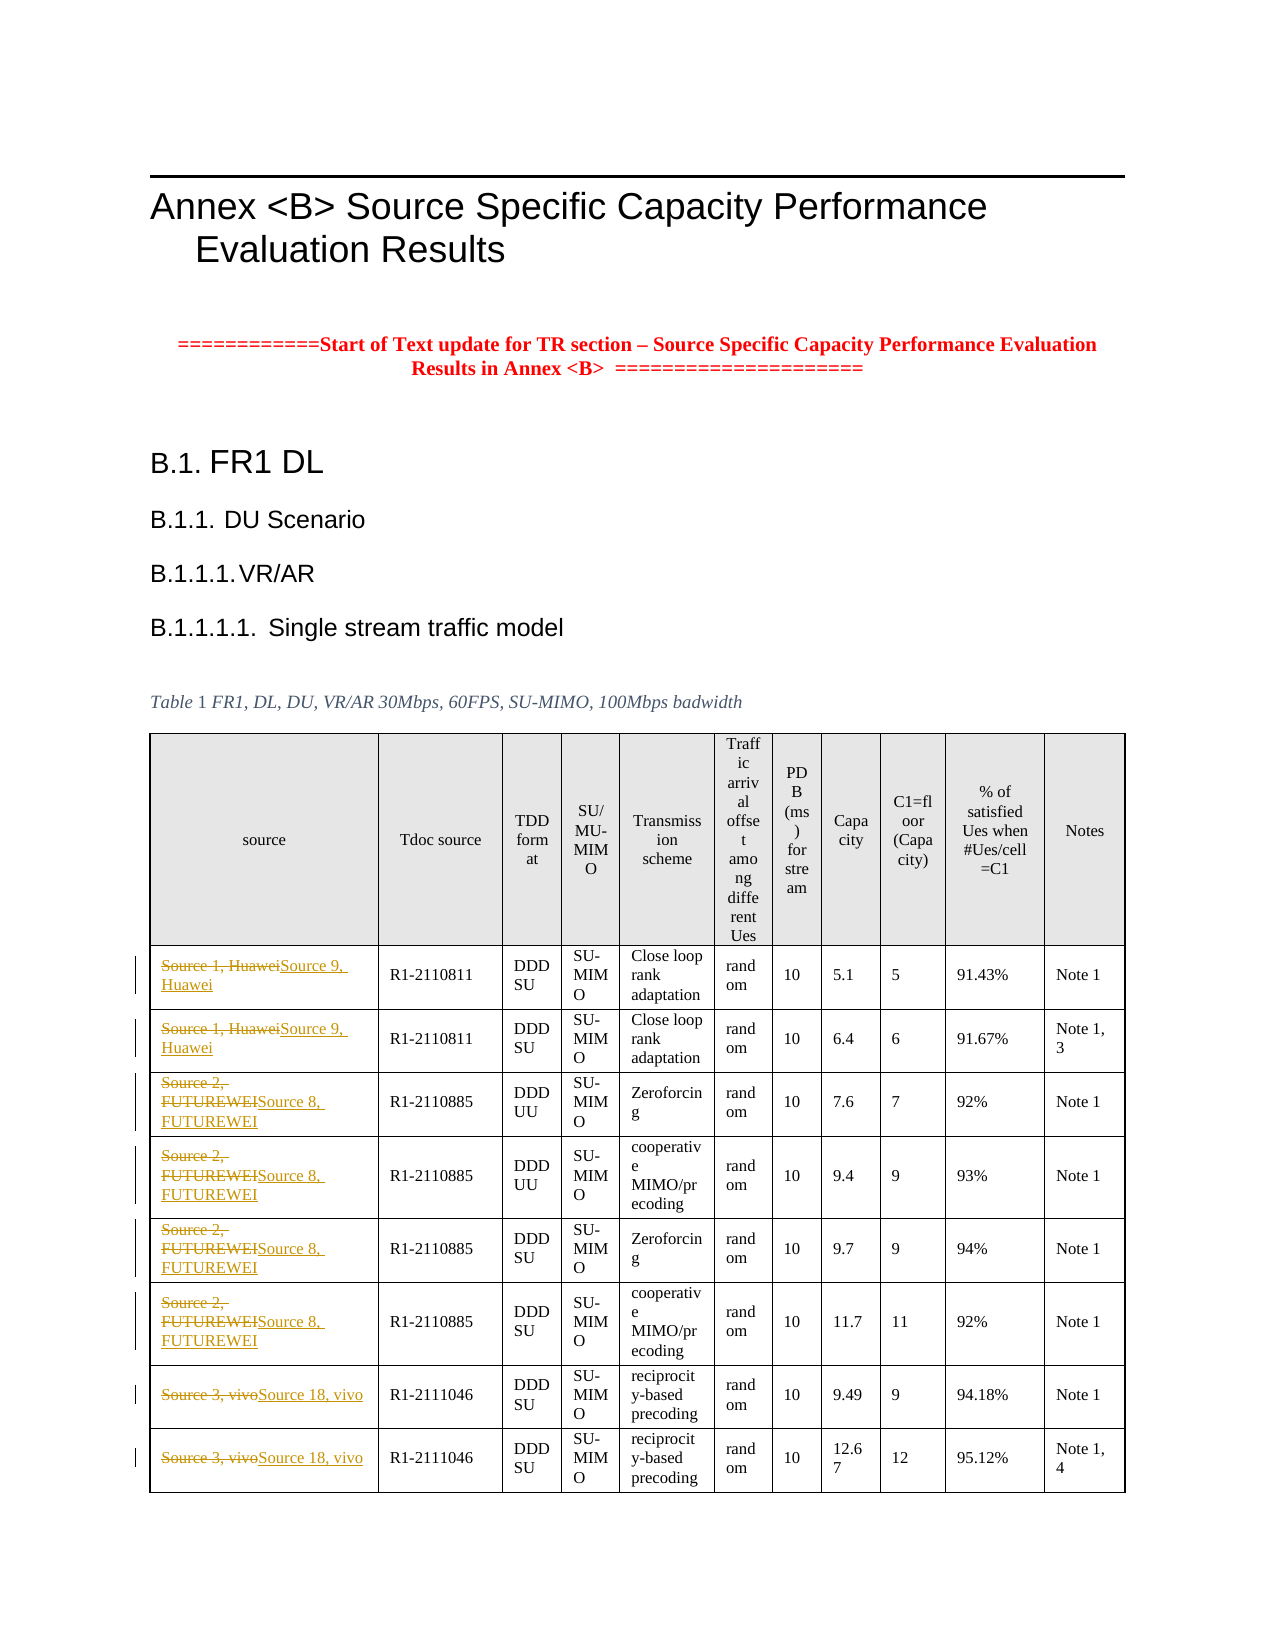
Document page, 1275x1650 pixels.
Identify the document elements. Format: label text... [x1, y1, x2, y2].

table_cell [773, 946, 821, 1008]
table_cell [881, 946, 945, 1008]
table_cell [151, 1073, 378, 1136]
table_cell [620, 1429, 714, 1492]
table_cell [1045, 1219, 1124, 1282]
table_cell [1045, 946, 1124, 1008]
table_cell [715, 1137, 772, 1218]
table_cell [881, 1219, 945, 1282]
subtitle Annex <B> Source Specific Capacity Performance Evaluation Results [150, 178, 1125, 271]
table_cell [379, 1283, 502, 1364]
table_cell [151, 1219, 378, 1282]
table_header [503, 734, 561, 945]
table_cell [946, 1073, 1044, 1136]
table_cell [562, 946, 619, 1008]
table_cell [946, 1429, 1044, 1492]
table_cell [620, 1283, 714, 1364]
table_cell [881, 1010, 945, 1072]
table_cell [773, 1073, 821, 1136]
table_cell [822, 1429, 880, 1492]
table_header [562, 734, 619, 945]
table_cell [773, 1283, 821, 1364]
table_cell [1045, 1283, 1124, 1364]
list DU Scenario [150, 505, 1125, 534]
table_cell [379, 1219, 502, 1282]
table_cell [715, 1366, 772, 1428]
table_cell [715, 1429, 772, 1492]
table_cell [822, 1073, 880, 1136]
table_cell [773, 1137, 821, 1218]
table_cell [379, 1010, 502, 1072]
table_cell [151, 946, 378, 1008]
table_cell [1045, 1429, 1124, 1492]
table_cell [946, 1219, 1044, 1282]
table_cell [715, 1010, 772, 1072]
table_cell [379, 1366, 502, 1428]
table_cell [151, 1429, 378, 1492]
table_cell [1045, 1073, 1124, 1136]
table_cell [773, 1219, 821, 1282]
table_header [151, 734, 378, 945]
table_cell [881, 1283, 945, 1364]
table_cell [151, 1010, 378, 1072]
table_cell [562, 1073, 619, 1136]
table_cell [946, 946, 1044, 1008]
text ============Start of Text update for TR section – Source Specific Capacity Performance Evaluation Results in Annex <B> ===================== [150, 332, 1125, 380]
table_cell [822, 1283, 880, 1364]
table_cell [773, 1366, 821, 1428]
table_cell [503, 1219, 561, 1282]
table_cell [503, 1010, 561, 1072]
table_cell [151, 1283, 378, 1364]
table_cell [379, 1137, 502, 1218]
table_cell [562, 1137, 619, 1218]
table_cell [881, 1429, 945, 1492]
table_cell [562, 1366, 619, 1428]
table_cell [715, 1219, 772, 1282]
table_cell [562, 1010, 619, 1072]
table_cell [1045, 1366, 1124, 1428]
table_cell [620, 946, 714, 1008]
text Table 1 FR1, DL, DU, VR/AR 30Mbps, 60FPS, SU-MIMO, 100Mbps badwidth [150, 691, 1125, 712]
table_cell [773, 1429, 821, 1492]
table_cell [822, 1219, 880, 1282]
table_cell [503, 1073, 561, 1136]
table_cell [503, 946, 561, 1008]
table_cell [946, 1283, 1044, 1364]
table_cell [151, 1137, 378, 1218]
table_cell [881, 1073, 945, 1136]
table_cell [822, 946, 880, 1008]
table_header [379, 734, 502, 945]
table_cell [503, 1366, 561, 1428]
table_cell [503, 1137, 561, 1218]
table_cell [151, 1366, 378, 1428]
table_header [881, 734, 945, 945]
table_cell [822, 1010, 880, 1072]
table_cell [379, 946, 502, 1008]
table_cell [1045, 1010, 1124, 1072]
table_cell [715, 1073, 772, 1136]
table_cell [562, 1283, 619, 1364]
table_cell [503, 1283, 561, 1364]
list VR/AR [150, 559, 1125, 588]
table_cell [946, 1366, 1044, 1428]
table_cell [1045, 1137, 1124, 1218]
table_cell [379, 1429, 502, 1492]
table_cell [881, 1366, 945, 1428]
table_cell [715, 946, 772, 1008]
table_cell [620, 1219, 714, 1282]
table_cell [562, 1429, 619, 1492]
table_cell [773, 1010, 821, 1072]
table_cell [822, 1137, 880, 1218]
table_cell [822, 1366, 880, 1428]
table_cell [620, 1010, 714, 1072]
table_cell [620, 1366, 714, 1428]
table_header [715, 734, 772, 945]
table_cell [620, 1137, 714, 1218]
list Single stream traffic model [150, 613, 1125, 642]
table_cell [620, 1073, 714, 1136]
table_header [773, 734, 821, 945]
list FR1 DL [150, 442, 1125, 480]
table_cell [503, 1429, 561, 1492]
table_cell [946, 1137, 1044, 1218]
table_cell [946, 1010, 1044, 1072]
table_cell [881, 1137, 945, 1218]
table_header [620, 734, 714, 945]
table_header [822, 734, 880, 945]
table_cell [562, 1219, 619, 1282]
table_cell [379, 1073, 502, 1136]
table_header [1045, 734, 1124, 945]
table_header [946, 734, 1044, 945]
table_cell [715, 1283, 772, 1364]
